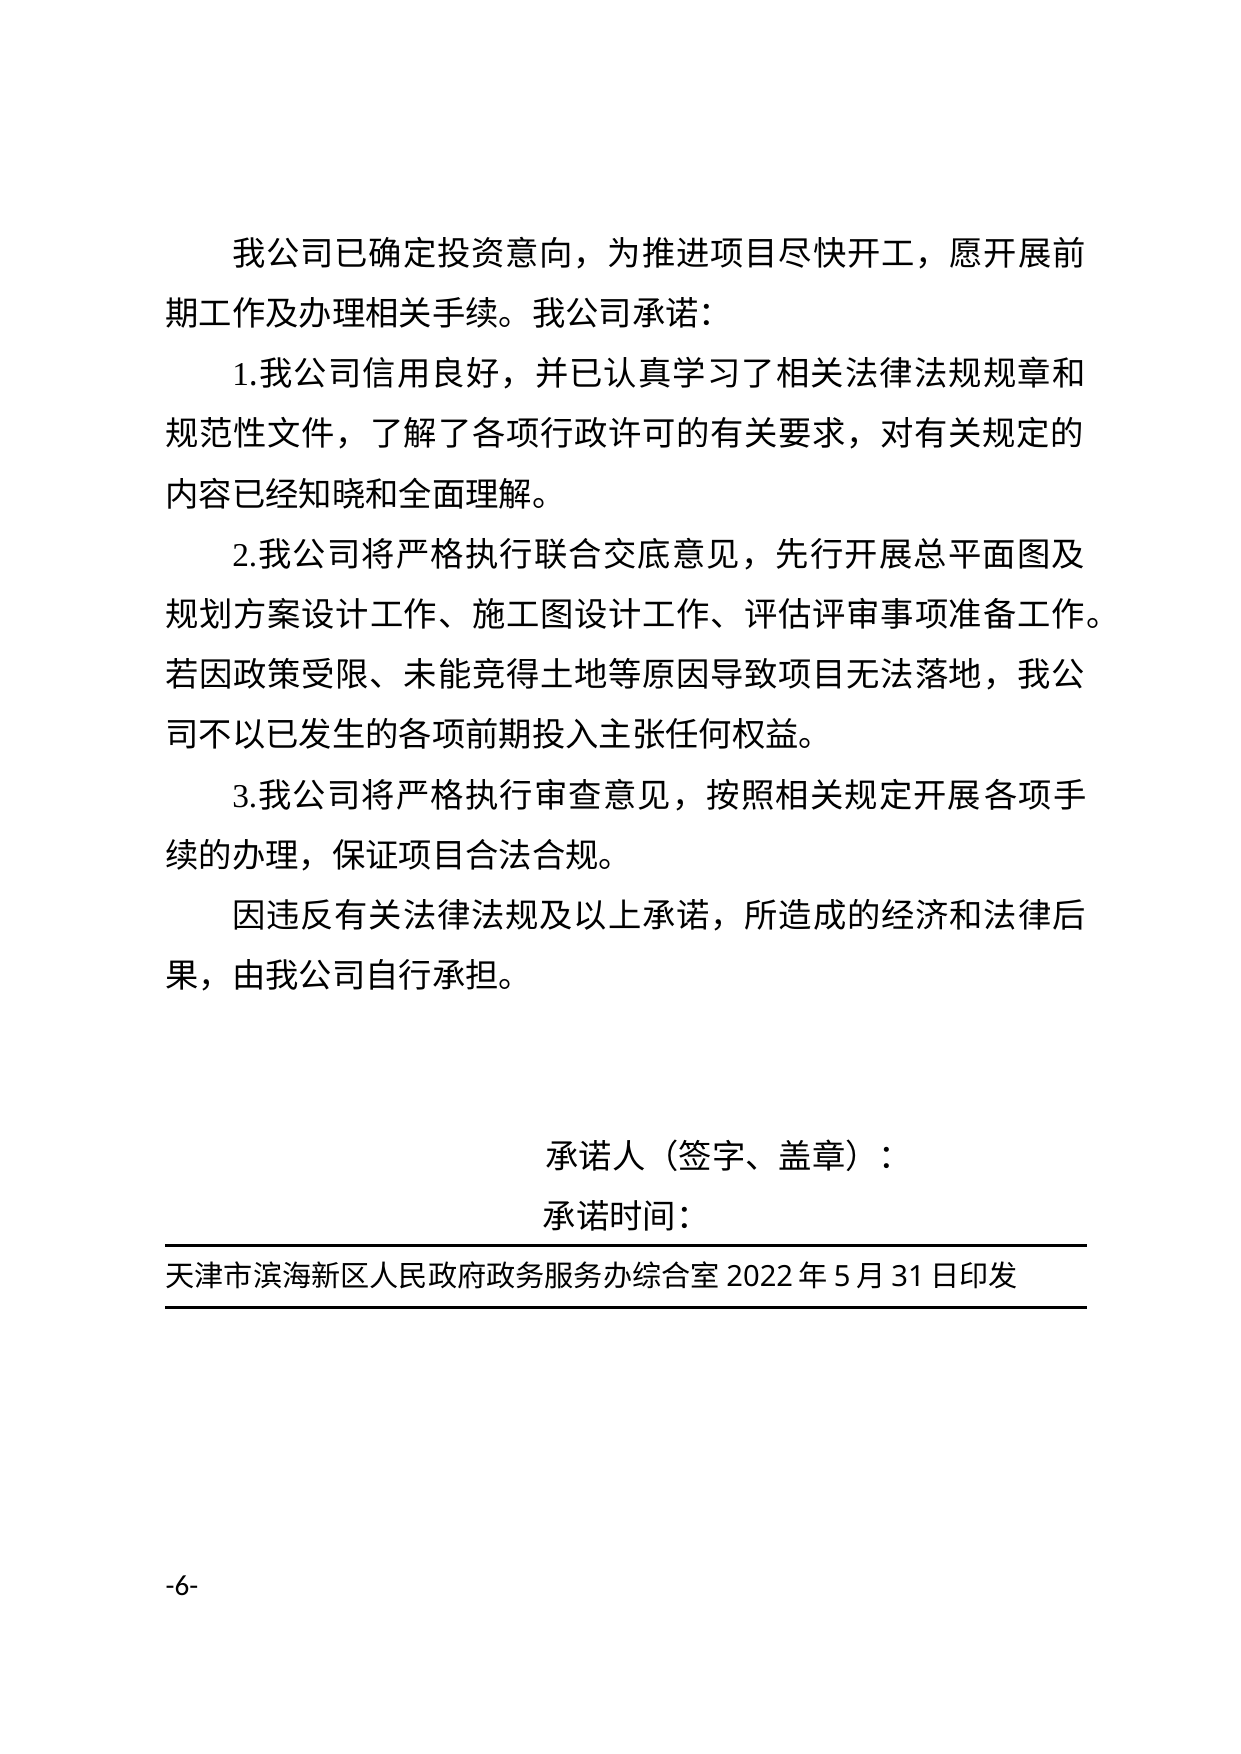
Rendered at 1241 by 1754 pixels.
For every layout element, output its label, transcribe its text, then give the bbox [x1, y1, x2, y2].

text 2.我公司将严格执行联合交底意见，先行开展总平面图及规划方案设计工作、施工图设计工作、评估评审事项准备工作。若因政策受限、未能竞得土地等原因导致项目无法落地，我公司不以已发生的各项前期投入主张任何权益。 [165, 522, 1087, 762]
text 3.我公司将严格执行审查意见，按照相关规定开展各项手续的办理，保证项目合法合规。 [165, 762, 1087, 883]
text 天津市滨海新区人民政府政务服务办综合室 2022年5月31日印发 [165, 1247, 1087, 1304]
text 承诺人（签字、盖章）： [165, 1124, 912, 1184]
text 承诺时间： [165, 1184, 1087, 1244]
text 我公司已确定投资意向，为推进项目尽快开工，愿开展前期工作及办理相关手续。我公司承诺： [165, 221, 1087, 341]
text 1.我公司信用良好，并已认真学习了相关法律法规规章和规范性文件，了解了各项行政许可的有关要求，对有关规定的内容已经知晓和全面理解。 [165, 341, 1087, 522]
text 因违反有关法律法规及以上承诺，所造成的经济和法律后果，由我公司自行承担。 [165, 883, 1087, 1003]
